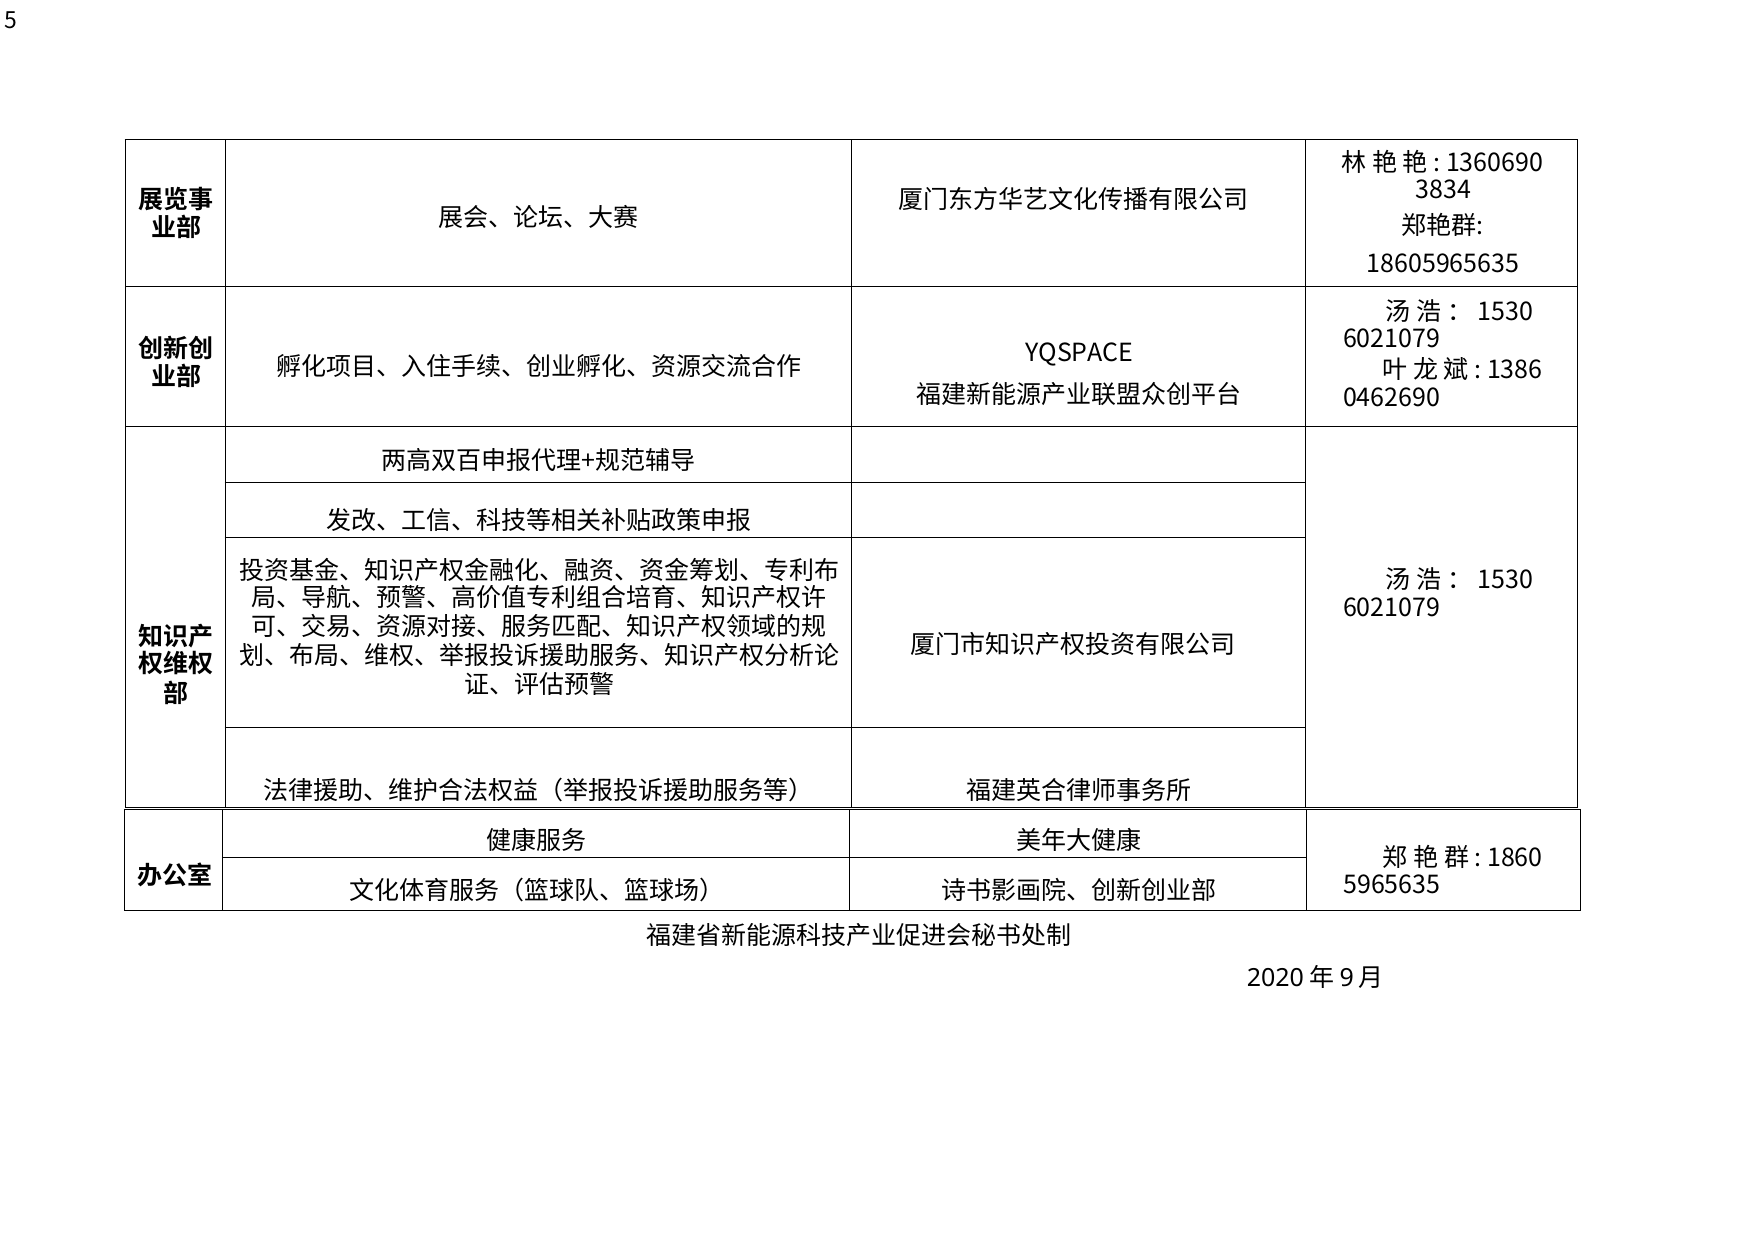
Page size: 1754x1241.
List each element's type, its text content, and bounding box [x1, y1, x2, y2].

table_cell 汤 浩 ： 15306021079 [1306, 427, 1577, 807]
table_header 厦门东方华艺文化传播有限公司 [852, 140, 1305, 286]
table_cell 孵化项目、入住手续、创业孵化、资源交流合作 [226, 287, 851, 426]
table_cell 厦门市知识产权投资有限公司 [852, 538, 1305, 727]
table_cell 知识产权维权部 [126, 427, 225, 807]
table_cell 发改、工信、科技等相关补贴政策申报 [226, 483, 851, 537]
table_cell 汤 浩 ： 15306021079 叶 龙 斌 : 13860462690 [1306, 287, 1577, 426]
table_cell 福建英合律师事务所 [852, 728, 1305, 807]
table_header 美年大健康 [850, 810, 1306, 857]
table_cell YQSPACE 福建新能源产业联盟众创平台 [852, 287, 1305, 426]
table_cell 两高双百申报代理+规范辅导 [226, 427, 851, 482]
table_header 林 艳 艳 : 13606903834 郑艳群: 18605965635 [1306, 140, 1577, 286]
table_cell 文化体育服务（篮球队、篮球场） [223, 858, 849, 910]
table_cell 投资基金、知识产权金融化、融资、资金筹划、专利布局、导航、预警、高价值专利组合培育、知识产权许可、交易、资源对接、服务匹配、知识产权领域的规划、布局、维权、举报投诉援助服务、知识产权分析论证、评估预警 [226, 538, 851, 727]
table_header 郑 艳 群 : 18605965635 [1307, 810, 1580, 910]
text 2020年9月 [112, 953, 1605, 995]
table_header 展会、论坛、大赛 [226, 140, 851, 286]
table_header 展览事业部 [126, 140, 225, 286]
table_cell 创新创业部 [126, 287, 225, 426]
table_header 办公室 [125, 810, 222, 910]
table_cell 法律援助、维护合法权益（举报投诉援助服务等） [226, 728, 851, 807]
table_cell [852, 483, 1305, 537]
table_cell [852, 427, 1305, 482]
text 福建省新能源科技产业促进会秘书处制 [112, 849, 1604, 953]
table_header 健康服务 [223, 810, 849, 857]
table_cell 诗书影画院、创新创业部 [850, 858, 1306, 910]
